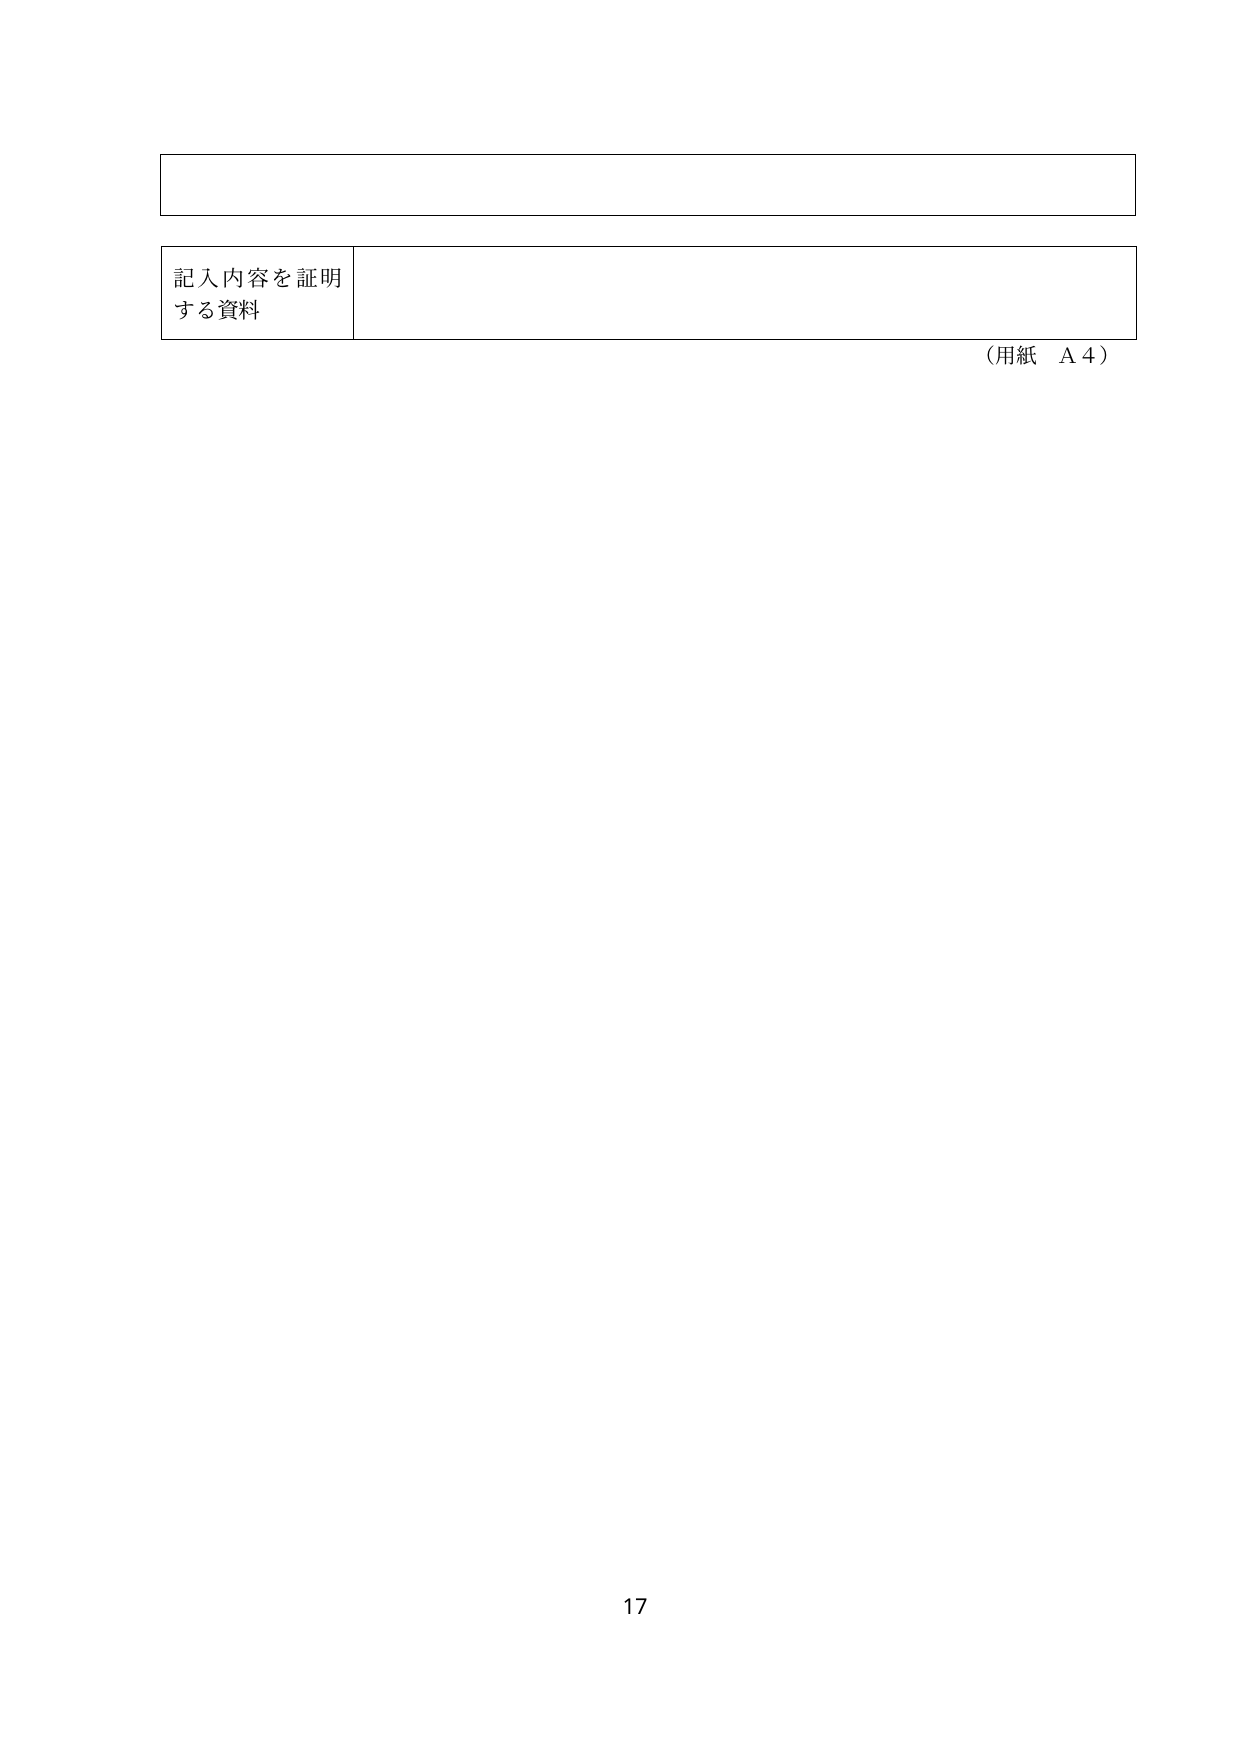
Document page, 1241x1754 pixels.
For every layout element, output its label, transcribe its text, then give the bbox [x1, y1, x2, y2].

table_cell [161, 155, 1135, 215]
table_header [354, 247, 1136, 339]
table_header 記入内容を証明する資料 [162, 247, 353, 339]
text （用紙 Ａ４） [150, 340, 1120, 370]
